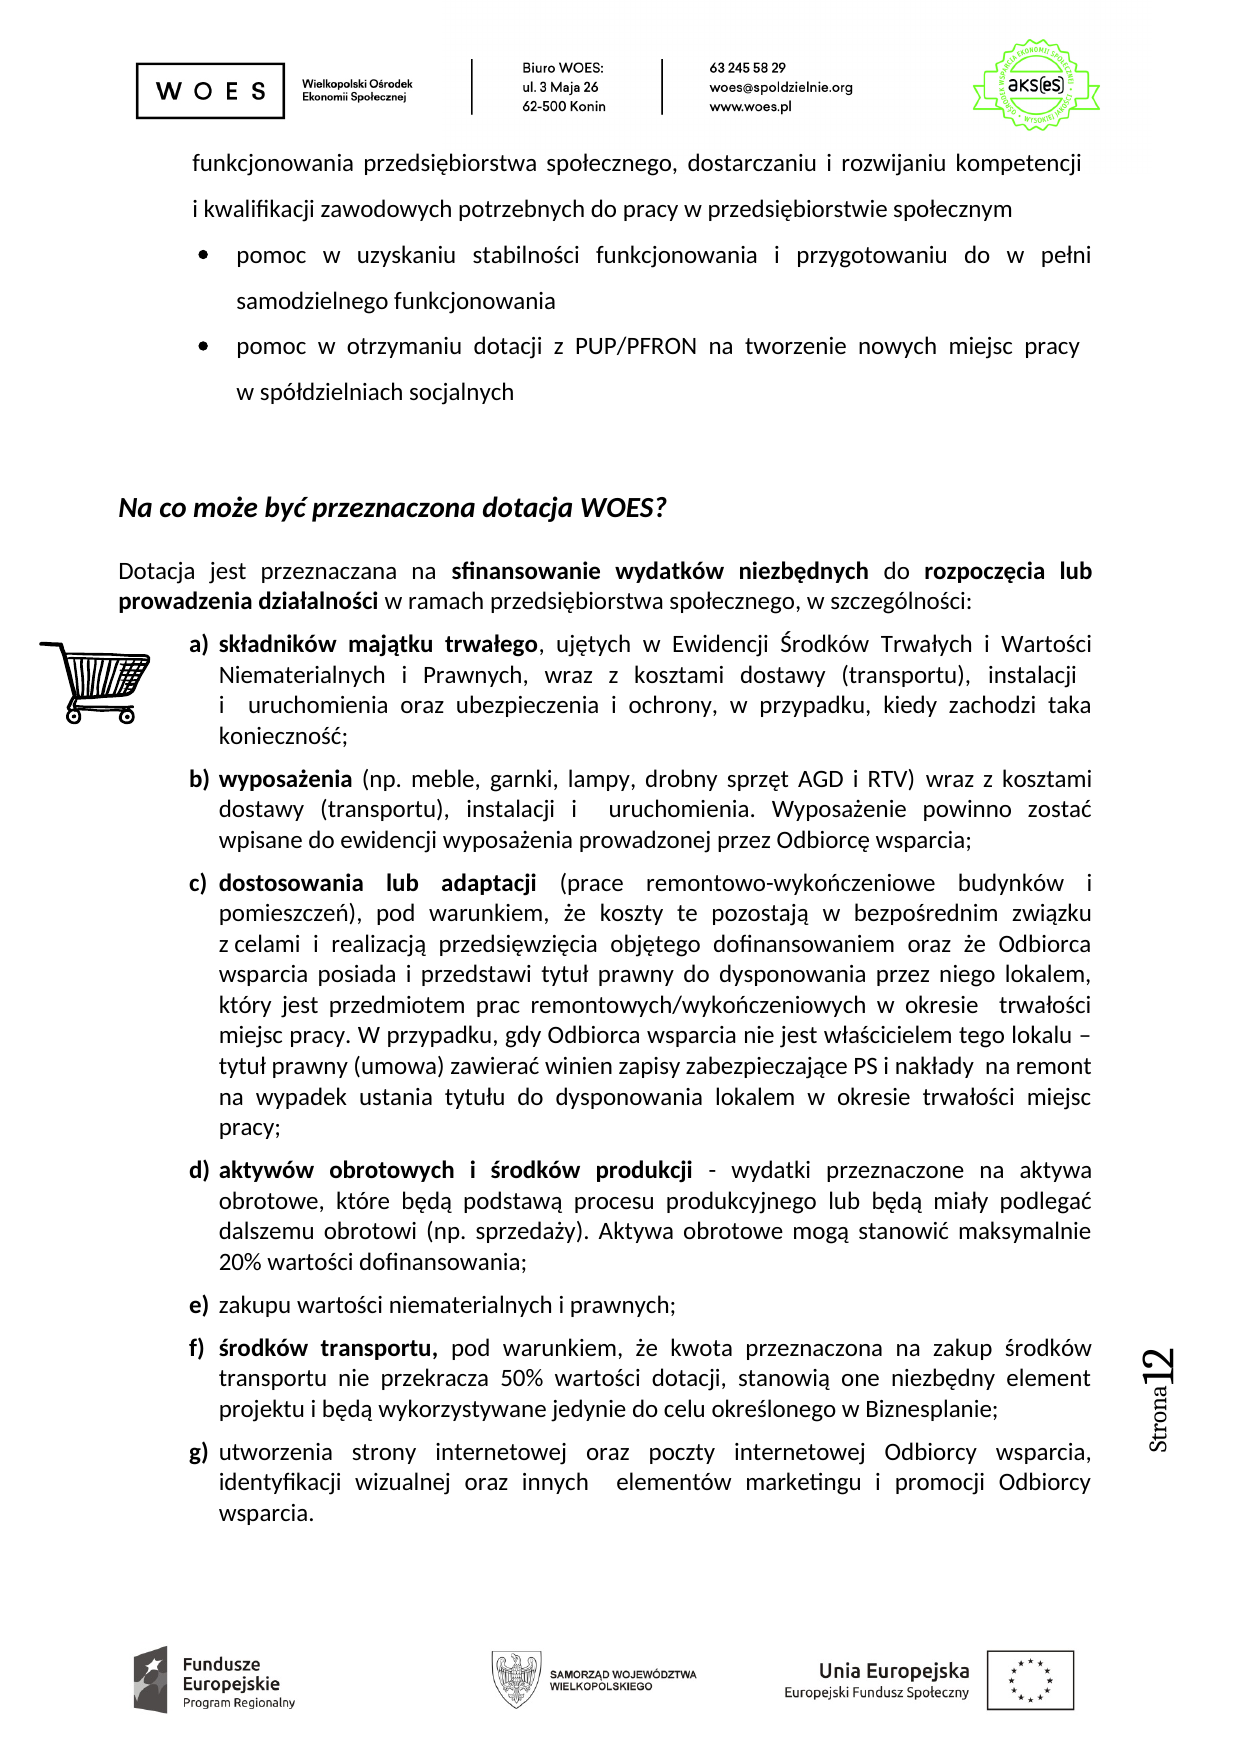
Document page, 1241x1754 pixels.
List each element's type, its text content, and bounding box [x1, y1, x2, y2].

list zakupu wartości niematerialnych i prawnych; [189, 1289, 1093, 1319]
list środków transportu, pod warunkiem, że kwota przeznaczona na zakup środków transportu nie przekracza 50% wartości dotacji, stanowią one niezbędny element projektu i będą wykorzystywane jedynie do celu określonego w Biznesplanie; [189, 1332, 1093, 1423]
list pomoc w uzyskaniu stabilności funkcjonowania i przygotowaniu do w pełni samodzielnego funkcjonowania [199, 239, 1093, 315]
list utworzenia strony internetowej oraz poczty internetowej Odbiorcy wsparcia, identyfikacji wizualnej oraz innych elementów marketingu i promocji Odbiorcy wsparcia. [189, 1436, 1093, 1527]
list aktywów obrotowych i środków produkcji - wydatki przeznaczone na aktywa obrotowe, które będą podstawą procesu produkcyjnego lub będą miały podlegać dalszemu obrotowi (np. sprzedaży). Aktywa obrotowe mogą stanowić maksymalnie 20% wartości dofinansowania; [189, 1154, 1093, 1276]
picture [441, 0, 1153, 174]
list dostosowania lub adaptacji (prace remontowo-wykończeniowe budynków i pomieszczeń), pod warunkiem, że koszty te pozostają w bezpośrednim związku z celami i realizacją przedsięwzięcia objętego dofinansowaniem oraz że Odbiorca wsparcia posiada i przedstawi tytuł prawny do dysponowania przez niego lokalem, który jest przedmiotem prac remontowych/wykończeniowych w okresie trwałości miejsc pracy. W przypadku, gdy Odbiorca wsparcia nie jest właścicielem tego lokalu – tytuł prawny (umowa) zawierać winien zapisy zabezpieczające PS i nakłady na remont na wypadek ustania tytułu do dysponowania lokalem w okresie trwałości miejsc pracy; [189, 867, 1093, 1142]
list pomoc w otrzymaniu dotacji z PUP/PFRON na tworzenie nowych miejsc pracy w spółdzielniach socjalnych [199, 331, 1093, 407]
text Na co może być przeznaczona dotacja WOES? [118, 489, 1093, 524]
list składników majątku trwałego, ujętych w Ewidencji Środków Trwałych i Wartości Niematerialnych i Prawnych, wraz z kosztami dostawy (transportu), instalacji i uruchomienia oraz ubezpieczenia i ochrony, w przypadku, kiedy zachodzi taka konieczność; [189, 628, 1093, 751]
list wyposażenia (np. meble, garnki, lampy, drobny sprzęt AGD i RTV) wraz z kosztami dostawy (transportu), instalacji i uruchomienia. Wyposażenie powinno zostać wpisane do ewidencji wyposażenia prowadzonej przez Odbiorcę wsparcia; [189, 763, 1093, 854]
picture [118, 1632, 1093, 1729]
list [154, 148, 1093, 224]
picture [118, 44, 430, 137]
text Dotacja jest przeznaczana na sfinansowanie wydatków niezbędnych do rozpoczęcia lub prowadzenia działalności w ramach przedsiębiorstwa społecznego, w szczególności: [118, 555, 1093, 616]
